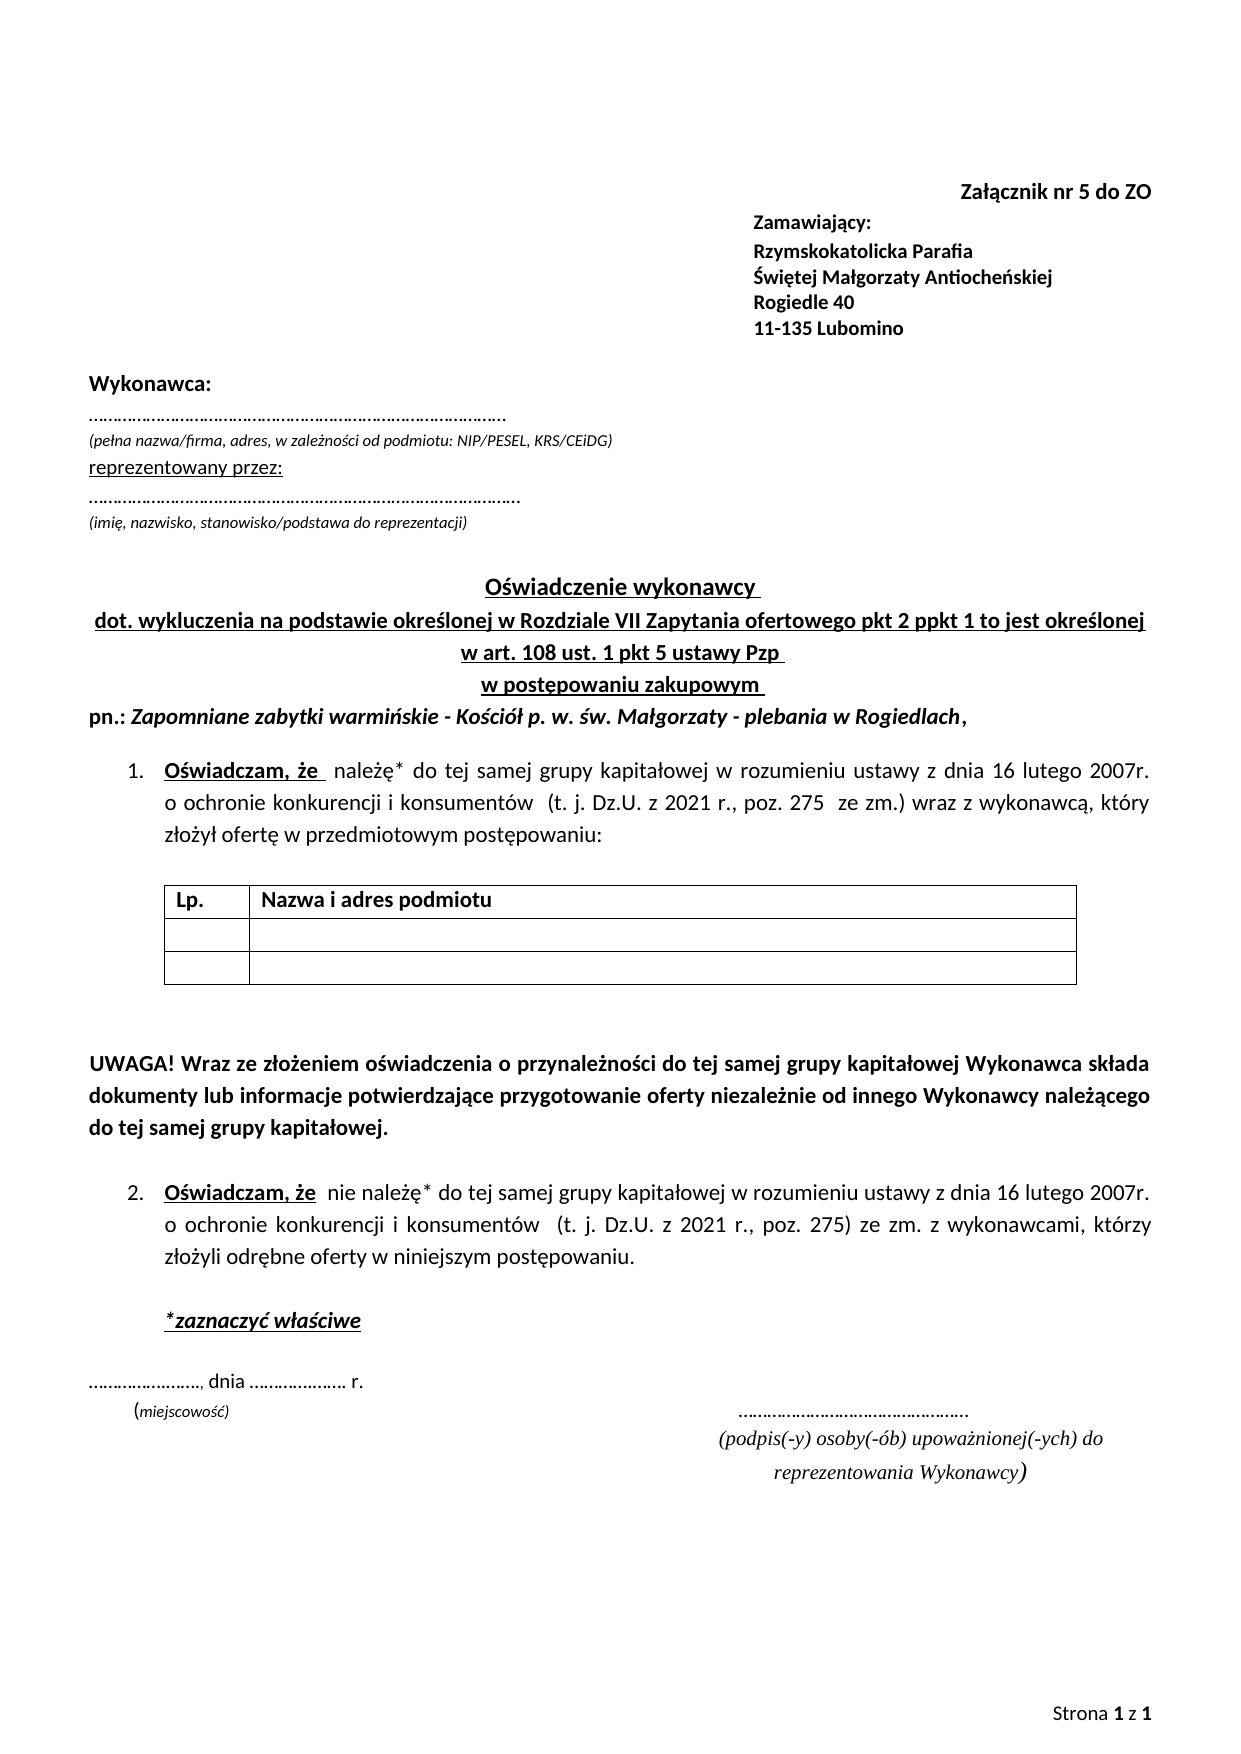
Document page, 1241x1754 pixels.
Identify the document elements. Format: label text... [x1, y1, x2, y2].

text w postępowaniu zakupowym [89, 670, 1152, 698]
table_cell [165, 952, 249, 984]
text (pełna nazwa/firma, adres, w zależności od podmiotu: NIP/PESEL, KRS/CEiDG) [89, 431, 1152, 451]
text dot. wykluczenia na podstawie określonej w Rozdziale VII Zapytania ofertowego pkt 2 ppkt 1 to jest określonej w art. 108 ust. 1 pkt 5 ustawy Pzp [89, 606, 1152, 666]
list *zaznaczyć właściwe [164, 1307, 1152, 1334]
text Załącznik nr 5 do ZO [89, 177, 1152, 205]
table_header Lp. [165, 886, 249, 918]
text 11-135 Lubomino [679, 315, 1152, 340]
list Oświadczam, że nie należę* do tej samej grupy kapitałowej w rozumieniu ustawy z dnia 16 lutego 2007r. o ochronie konkurencji i konsumentów (t. j. Dz.U. z 2021 r., poz. 275) ze zm. z wykonawcami, którzy złożyli odrębne oferty w niniejszym postępowaniu. [127, 1178, 1152, 1270]
list Oświadczam, że należę* do tej samej grupy kapitałowej w rozumieniu ustawy z dnia 16 lutego 2007r. o ochronie konkurencji i konsumentów (t. j. Dz.U. z 2021 r., poz. 275 ze zm.) wraz z wykonawcą, który złożył ofertę w przedmiotowym postępowaniu: [127, 756, 1152, 848]
table_header Nazwa i adres podmiotu [250, 886, 1076, 918]
text Wykonawca: [89, 369, 1152, 397]
text …………….……., dnia ………….……. r. [89, 1368, 1152, 1393]
text ……………………………………………………………………………… [89, 483, 1152, 509]
table_cell [250, 919, 1076, 951]
text …………………………………………………………………………… [89, 402, 1152, 427]
text (podpis(-y) osoby(-ób) upoważnionej(-ych) do reprezentowania Wykonawcy) [651, 1426, 1152, 1485]
text (imię, nazwisko, stanowisko/podstawa do reprezentacji) [89, 512, 1152, 533]
text Świętej Małgorzaty Antiocheńskiej [679, 264, 1152, 289]
text Rogiedle 40 [679, 289, 1152, 315]
text UWAGA! Wraz ze złożeniem oświadczenia o przynależności do tej samej grupy kapitałowej Wykonawca składa dokumenty lub informacje potwierdzające przygotowanie oferty niezależnie od innego Wykonawcy należącego do tej samej grupy kapitałowej. [89, 1049, 1152, 1141]
text reprezentowany przez: [89, 454, 1152, 479]
text Rzymskokatolicka Parafia [679, 238, 1152, 264]
text (miejscowość) ………………………………………… [89, 1397, 1152, 1422]
table_cell [165, 919, 249, 951]
text pn.: Zapomniane zabytki warmińskie - Kościół p. w. św. Małgorzaty - plebania w Rogiedlach, [89, 702, 1152, 730]
text Oświadczenie wykonawcy [89, 571, 1152, 601]
text Zamawiający: [753, 209, 1152, 235]
table_cell [250, 952, 1076, 984]
